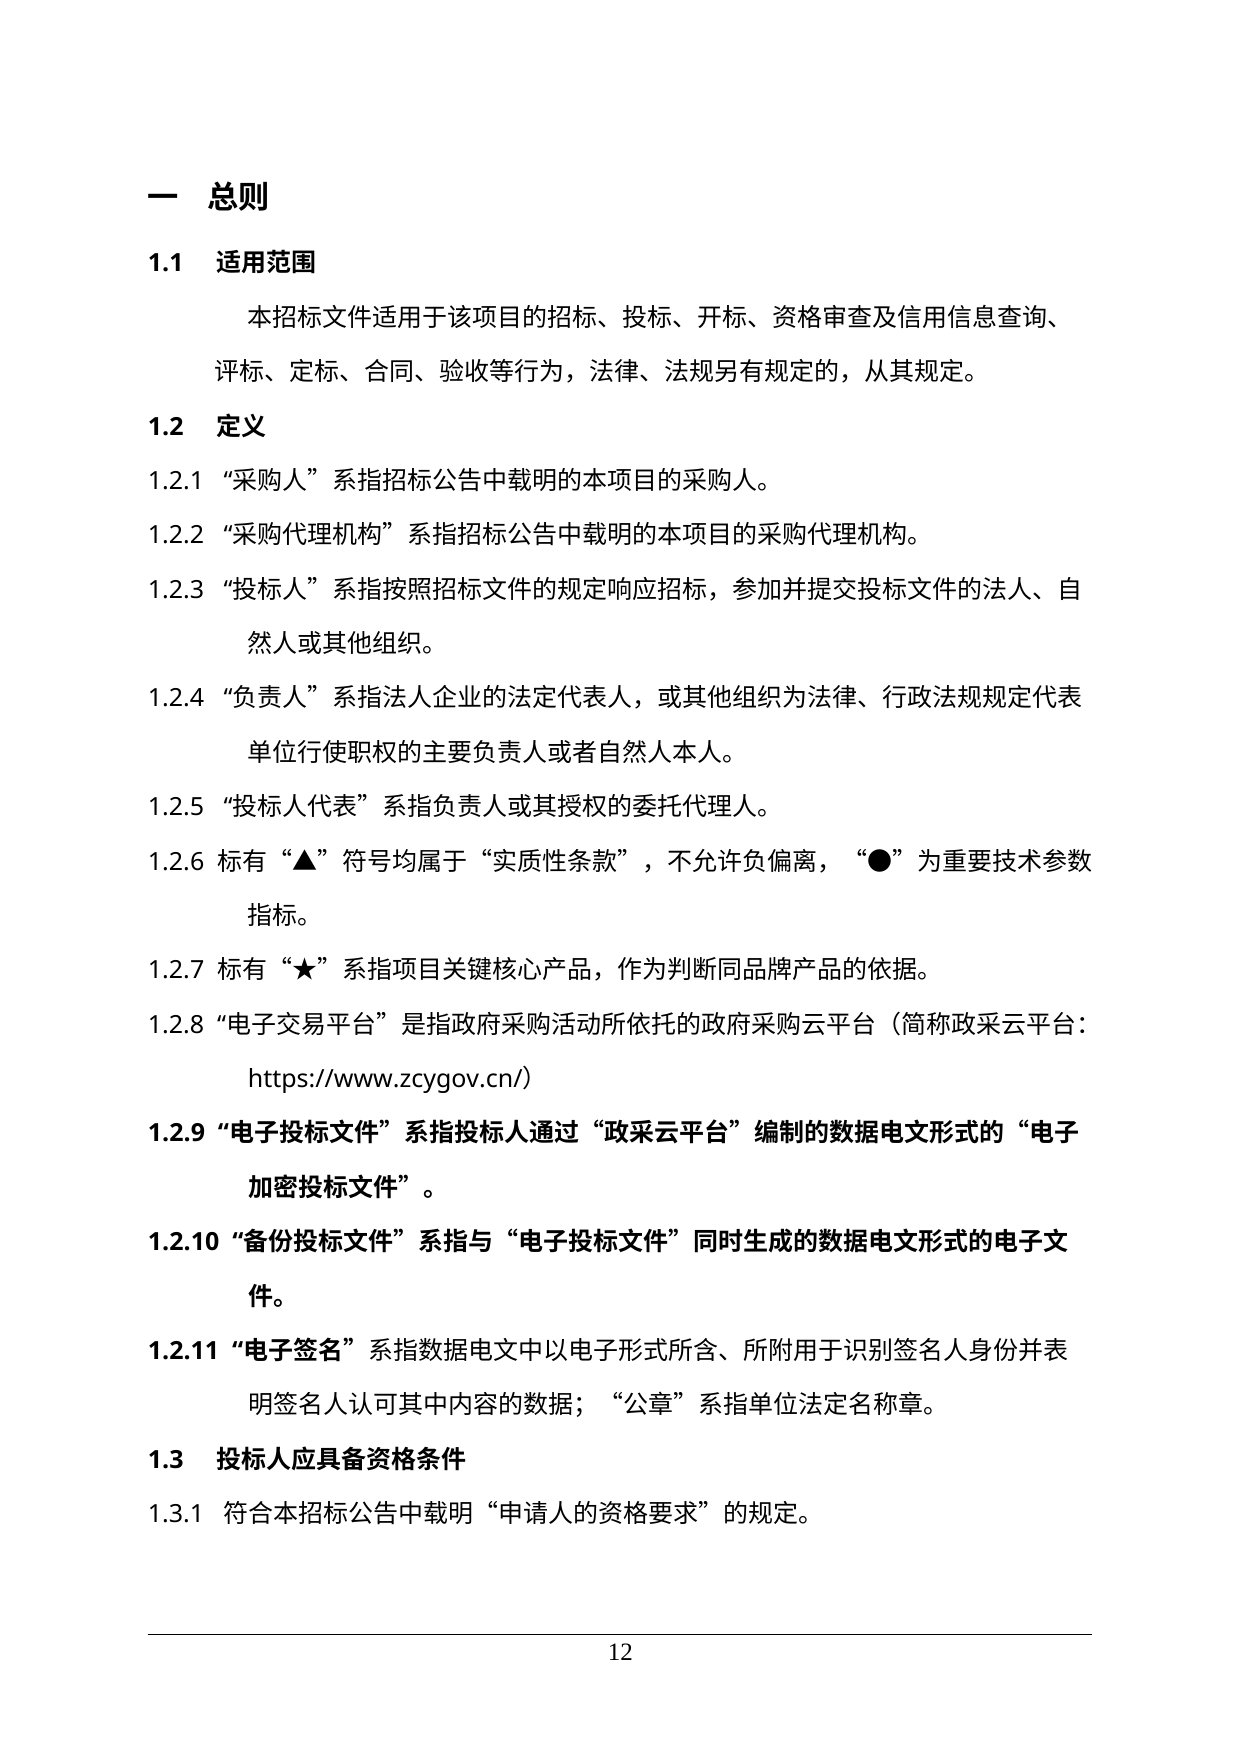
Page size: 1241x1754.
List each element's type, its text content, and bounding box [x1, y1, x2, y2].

text 1.2.11 “电子签名”系指数据电文中以电子形式所含、所附用于识别签名人身份并表明签名人认可其中内容的数据；“公章”系指单位法定名称章。 [148, 1330, 1092, 1421]
text 1.2.9 “电子投标文件”系指投标人通过“政采云平台”编制的数据电文形式的“电子加密投标文件”。 [148, 1113, 1092, 1203]
text 1.2.8 “电子交易平台”是指政府采购活动所依托的政府采购云平台（简称政采云平台：https://www.zcygov.cn/） [148, 1004, 1092, 1095]
text 1.2.7 标有“★”系指项目关键核心产品，作为判断同品牌产品的依据。 [148, 950, 1092, 986]
text 1.2.3 “投标人”系指按照招标文件的规定响应招标，参加并提交投标文件的法人、自然人或其他组织。 [148, 569, 1092, 660]
text 1.3.1 符合本招标公告中载明“申请人的资格要求”的规定。 [148, 1493, 1092, 1530]
subtitle 1.2 定义 [148, 406, 1092, 442]
title 一 总则 [148, 173, 1092, 218]
text 1.2.5 “投标人代表”系指负责人或其授权的委托代理人。 [148, 787, 1092, 823]
subtitle 1.1 适用范围 [148, 243, 1092, 279]
text 1.2.1 “采购人”系指招标公告中载明的本项目的采购人。 [148, 460, 1092, 497]
text 1.2.4 “负责人”系指法人企业的法定代表人，或其他组织为法律、行政法规规定代表单位行使职权的主要负责人或者自然人本人。 [148, 678, 1092, 768]
subtitle 1.3 投标人应具备资格条件 [148, 1439, 1092, 1475]
text 本招标文件适用于该项目的招标、投标、开标、资格审查及信用信息查询、评标、定标、合同、验收等行为，法律、法规另有规定的，从其规定。 [214, 297, 1092, 388]
text 1.2.2 “采购代理机构”系指招标公告中载明的本项目的采购代理机构。 [148, 515, 1092, 551]
text 1.2.6 标有“▲”符号均属于“实质性条款”，不允许负偏离，“●”为重要技术参数指标。 [148, 841, 1092, 932]
text 1.2.10 “备份投标文件”系指与“电子投标文件”同时生成的数据电文形式的电子文件。 [148, 1222, 1092, 1312]
